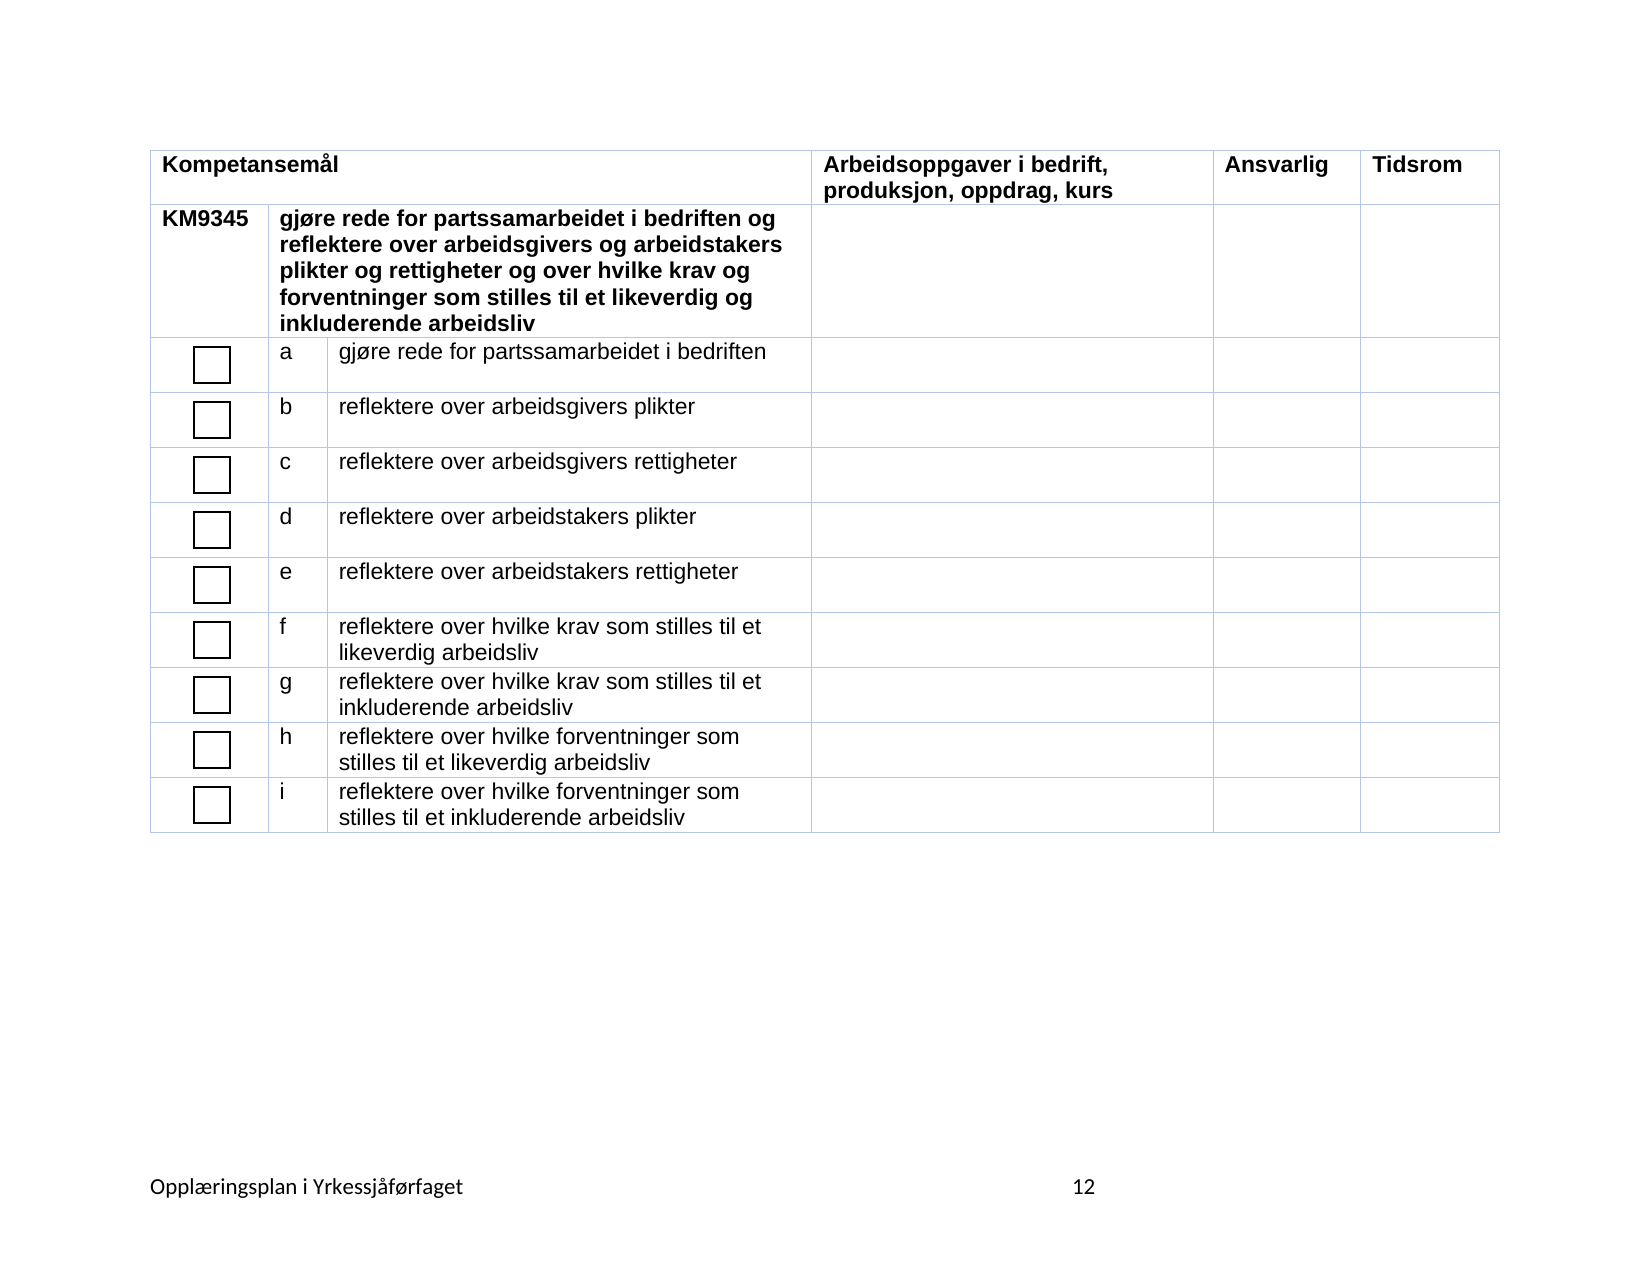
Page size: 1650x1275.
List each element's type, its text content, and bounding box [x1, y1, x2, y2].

table_cell [1214, 778, 1360, 832]
table_cell [1214, 503, 1360, 557]
table_header Tidsrom [1361, 151, 1499, 204]
table_cell reflektere over arbeidstakers plikter [328, 503, 811, 557]
table_cell [1214, 668, 1360, 722]
table_cell [1214, 393, 1360, 447]
table_cell [812, 668, 1213, 722]
table_cell g [269, 668, 327, 722]
table_cell [151, 558, 268, 612]
table_cell [1214, 448, 1360, 502]
table_cell [812, 393, 1213, 447]
table_cell i [269, 778, 327, 832]
table_header Arbeidsoppgaver i bedrift, produksjon, oppdrag, kurs [812, 151, 1213, 204]
table_cell [1361, 558, 1499, 612]
table_cell [1361, 778, 1499, 832]
table_cell e [269, 558, 327, 612]
table_cell [1361, 338, 1499, 392]
table_cell [1361, 723, 1499, 777]
table_cell [151, 448, 268, 502]
table_cell [812, 558, 1213, 612]
table_cell [1361, 205, 1499, 337]
table_cell [1361, 448, 1499, 502]
table_cell [151, 668, 268, 722]
table_cell [151, 778, 268, 832]
table_cell [151, 503, 268, 557]
table_cell reflektere over arbeidsgivers plikter [328, 393, 811, 447]
table_header Ansvarlig [1214, 151, 1360, 204]
table_cell reflektere over arbeidsgivers rettigheter [328, 448, 811, 502]
table_cell reflektere over arbeidstakers rettigheter [328, 558, 811, 612]
table_cell [151, 613, 268, 667]
table_cell gjøre rede for partssamarbeidet i bedriften og reflektere over arbeidsgivers og arbeidstakers plikter og rettigheter og over hvilke krav og forventninger som stilles til et likeverdig og inkluderende arbeidsliv [269, 205, 811, 337]
table_cell [1214, 558, 1360, 612]
table_cell [812, 613, 1213, 667]
table_cell c [269, 448, 327, 502]
table_cell [812, 723, 1213, 777]
table_cell [812, 448, 1213, 502]
table_cell KM9345 [151, 205, 268, 337]
table_cell a [269, 338, 327, 392]
table_cell [1214, 338, 1360, 392]
table_cell [1361, 613, 1499, 667]
table_cell [1214, 613, 1360, 667]
table_cell reflektere over hvilke forventninger som stilles til et inkluderende arbeidsliv [328, 778, 811, 832]
table_cell [812, 778, 1213, 832]
table_cell b [269, 393, 327, 447]
table_header Kompetansemål [151, 151, 811, 204]
table_cell [812, 338, 1213, 392]
table_cell [151, 393, 268, 447]
table_cell [1214, 205, 1360, 337]
table_cell [812, 205, 1213, 337]
table_cell [151, 723, 268, 777]
table_cell gjøre rede for partssamarbeidet i bedriften [328, 338, 811, 392]
table_cell [1361, 503, 1499, 557]
table_cell reflektere over hvilke forventninger som stilles til et likeverdig arbeidsliv [328, 723, 811, 777]
table_cell [1214, 723, 1360, 777]
table_cell [1361, 393, 1499, 447]
table_cell reflektere over hvilke krav som stilles til et likeverdig arbeidsliv [328, 613, 811, 667]
table_cell [812, 503, 1213, 557]
table_cell h [269, 723, 327, 777]
table_cell reflektere over hvilke krav som stilles til et inkluderende arbeidsliv [328, 668, 811, 722]
table_cell [151, 338, 268, 392]
table_cell [1361, 668, 1499, 722]
table_cell d [269, 503, 327, 557]
table_cell f [269, 613, 327, 667]
